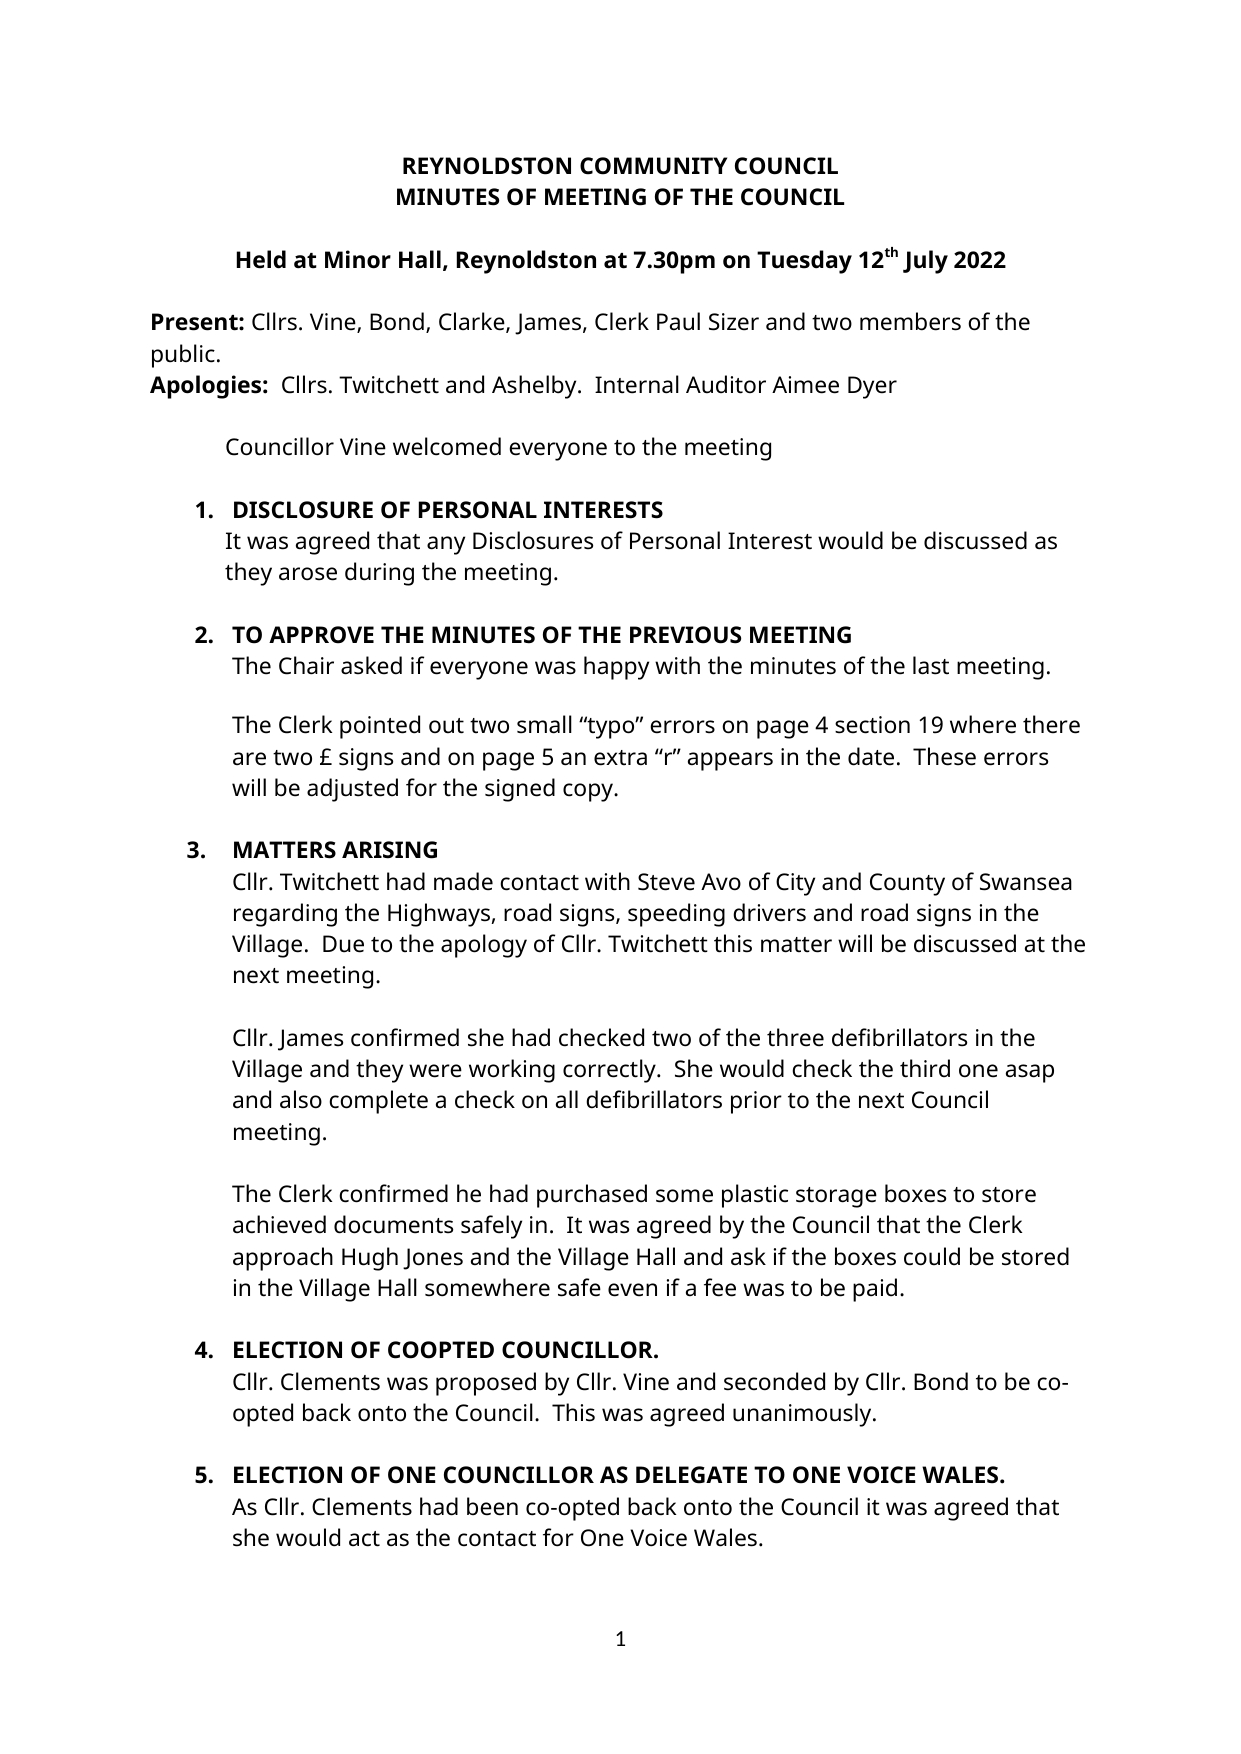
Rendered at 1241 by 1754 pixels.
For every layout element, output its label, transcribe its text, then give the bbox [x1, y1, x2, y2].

list The Clerk pointed out two small “typo” errors on page 4 section 19 where there are two £ signs and on page 5 an extra “r” appears in the date. These errors will be adjusted for the signed copy. [232, 709, 1090, 803]
list DISCLOSURE OF PERSONAL INTERESTS [194, 494, 1090, 525]
list As Cllr. Clements had been co-opted back onto the Council it was agreed that she would act as the contact for One Voice Wales. [232, 1491, 1090, 1553]
list ELECTION OF ONE COUNCILLOR AS DELEGATE TO ONE VOICE WALES. [194, 1459, 1090, 1491]
list It was agreed that any Disclosures of Personal Interest would be discussed as they arose during the meeting. [225, 525, 1090, 587]
list TO APPROVE THE MINUTES OF THE PREVIOUS MEETING [194, 619, 1090, 650]
list Cllr. James confirmed she had checked two of the three defibrillators in the Village and they were working correctly. She would check the third one asap and also complete a check on all defibrillators prior to the next Council meeting. [232, 1022, 1090, 1147]
text Councillor Vine welcomed everyone to the meeting [225, 431, 1090, 462]
text Held at Minor Hall, Reynoldston at 7.30pm on Tuesday 12th July 2022 [150, 244, 1090, 275]
list ELECTION OF COOPTED COUNCILLOR. [194, 1334, 1090, 1366]
list The Chair asked if everyone was happy with the minutes of the last meeting. [232, 650, 1090, 681]
list Cllr. Twitchett had made contact with Steve Avo of City and County of Swansea regarding the Highways, road signs, speeding drivers and road signs in the Village. Due to the apology of Cllr. Twitchett this matter will be discussed at the next meeting. [232, 866, 1090, 991]
list Cllr. Clements was proposed by Cllr. Vine and seconded by Cllr. Bond to be co-opted back onto the Council. This was agreed unanimously. [232, 1366, 1090, 1428]
list The Clerk confirmed he had purchased some plastic storage boxes to store achieved documents safely in. It was agreed by the Council that the Clerk approach Hugh Jones and the Village Hall and ask if the boxes could be stored in the Village Hall somewhere safe even if a fee was to be paid. [232, 1178, 1090, 1303]
text Present: Cllrs. Vine, Bond, Clarke, James, Clerk Paul Sizer and two members of the public. [150, 306, 1090, 369]
text Apologies: Cllrs. Twitchett and Ashelby. Internal Auditor Aimee Dyer [150, 369, 1090, 400]
text MINUTES OF MEETING OF THE COUNCIL [150, 181, 1090, 212]
list MATTERS ARISING [186, 834, 1090, 866]
text REYNOLDSTON COMMUNITY COUNCIL [150, 150, 1090, 181]
